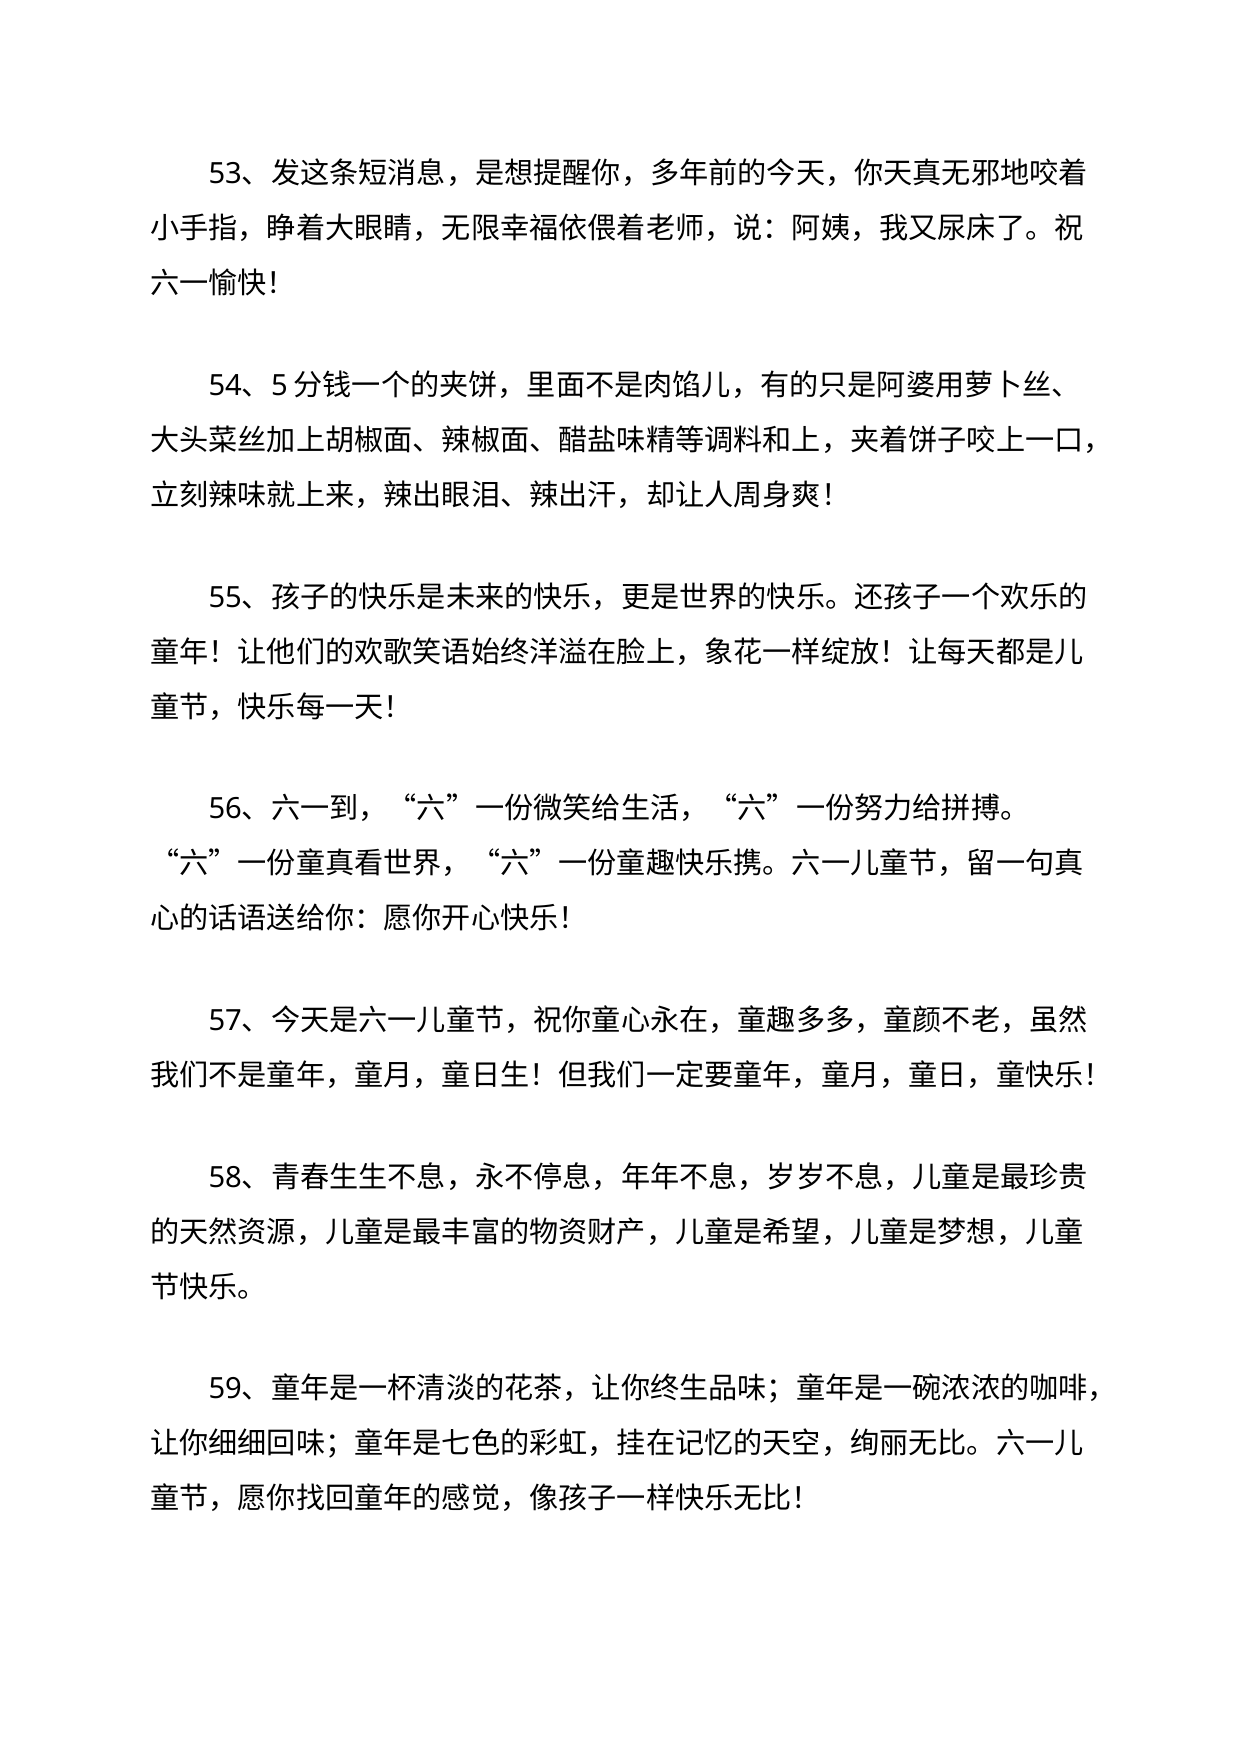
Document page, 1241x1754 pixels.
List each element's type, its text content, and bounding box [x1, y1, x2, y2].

text 54、5分钱一个的夹饼，里面不是肉馅儿，有的只是阿婆用萝卜丝、大头菜丝加上胡椒面、辣椒面、醋盐味精等调料和上，夹着饼子咬上一口，立刻辣味就上来，辣出眼泪、辣出汗，却让人周身爽！ [150, 362, 1090, 514]
text 58、青春生生不息，永不停息，年年不息，岁岁不息，儿童是最珍贵的天然资源，儿童是最丰富的物资财产，儿童是希望，儿童是梦想，儿童节快乐。 [150, 1153, 1090, 1306]
text 53、发这条短消息，是想提醒你，多年前的今天，你天真无邪地咬着小手指，睁着大眼睛，无限幸福依偎着老师，说：阿姨，我又尿床了。祝六一愉快！ [150, 150, 1090, 302]
text 56、六一到，“六”一份微笑给生活，“六”一份努力给拼搏。“六”一份童真看世界，“六”一份童趣快乐携。六一儿童节，留一句真心的话语送给你：愿你开心快乐！ [150, 785, 1090, 937]
text 57、今天是六一儿童节，祝你童心永在，童趣多多，童颜不老，虽然我们不是童年，童月，童日生！但我们一定要童年，童月，童日，童快乐！ [150, 997, 1090, 1094]
text 59、童年是一杯清淡的花茶，让你终生品味；童年是一碗浓浓的咖啡，让你细细回味；童年是七色的彩虹，挂在记忆的天空，绚丽无比。六一儿童节，愿你找回童年的感觉，像孩子一样快乐无比！ [150, 1365, 1090, 1517]
text 55、孩子的快乐是未来的快乐，更是世界的快乐。还孩子一个欢乐的童年！让他们的欢歌笑语始终洋溢在脸上，象花一样绽放！让每天都是儿童节，快乐每一天！ [150, 573, 1090, 726]
